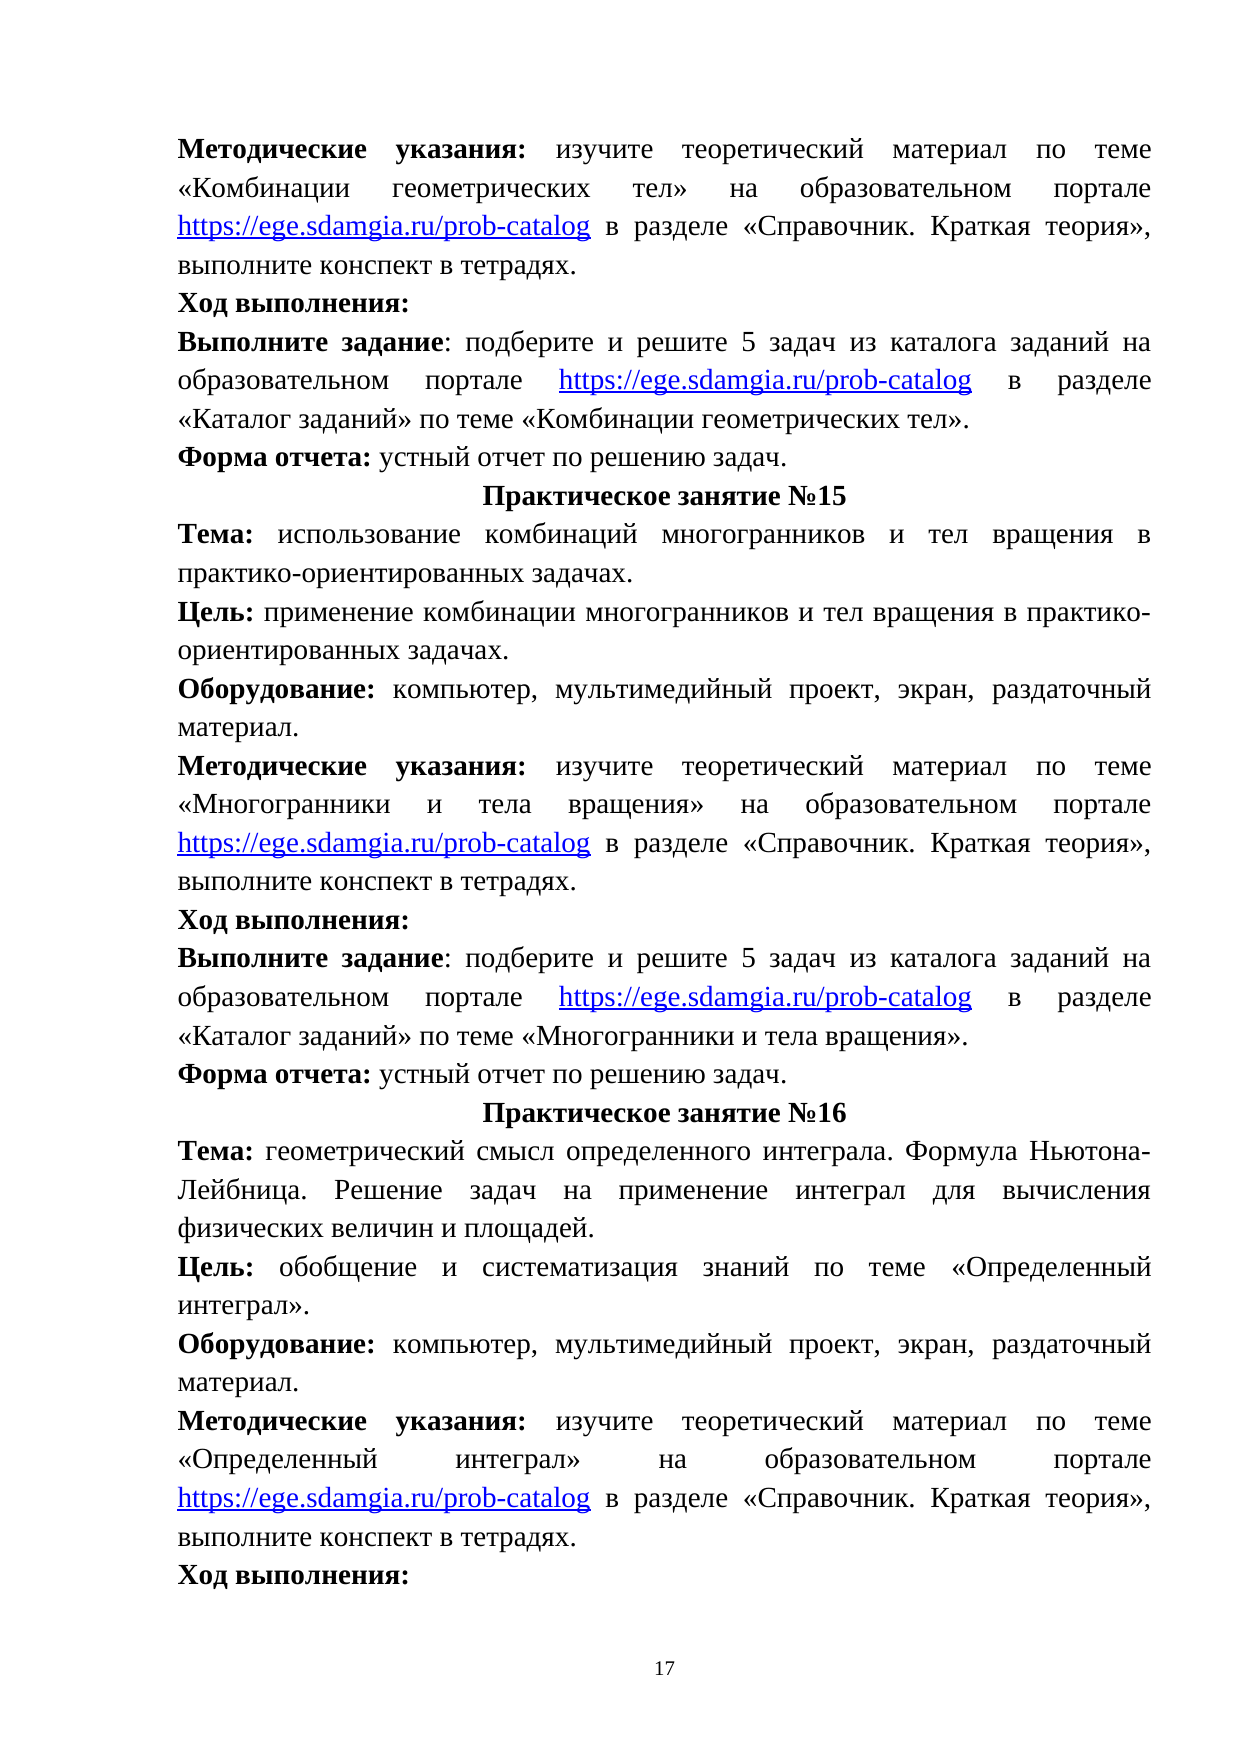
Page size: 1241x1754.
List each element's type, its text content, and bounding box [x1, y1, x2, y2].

text Ход выполнения: [177, 902, 1152, 936]
text Методические указания: изучите теоретический материал по теме «Определенный интеграл» на образовательном портале https://ege.sdamgia.ru/prob-catalog в разделе «Справочник. Краткая теория», выполните конспект в тетрадях. [177, 1403, 1152, 1552]
text Выполните задание: подберите и решите 5 задач из каталога заданий на образовательном портале https://ege.sdamgia.ru/prob-catalog в разделе «Каталог заданий» по теме «Многогранники и тела вращения». [177, 941, 1152, 1051]
text Практическое занятие №15 [177, 478, 1152, 512]
text Ход выполнения: [177, 1557, 1152, 1591]
text Цель: применение комбинации многогранников и тел вращения в практико-ориентированных задачах. [177, 594, 1152, 666]
text Тема: использование комбинаций многогранников и тел вращения в практико-ориентированных задачах. [177, 517, 1152, 589]
text Методические указания: изучите теоретический материал по теме «Многогранники и тела вращения» на образовательном портале https://ege.sdamgia.ru/prob-catalog в разделе «Справочник. Краткая теория», выполните конспект в тетрадях. [177, 748, 1152, 897]
text Ход выполнения: [177, 285, 1152, 319]
text Выполните задание: подберите и решите 5 задач из каталога заданий на образовательном портале https://ege.sdamgia.ru/prob-catalog в разделе «Каталог заданий» по теме «Комбинации геометрических тел». [177, 324, 1152, 434]
text Оборудование: компьютер, мультимедийный проект, экран, раздаточный материал. [177, 1326, 1152, 1398]
text Практическое занятие №16 [177, 1095, 1152, 1128]
text Тема: геометрический смысл определенного интеграла. Формула Ньютона- Лейбница. Решение задач на применение интеграл для вычисления физических величин и площадей. [177, 1133, 1152, 1244]
text Форма отчета: устный отчет по решению задач. [177, 439, 1152, 473]
text Форма отчета: устный отчет по решению задач. [177, 1056, 1152, 1090]
text Цель: обобщение и систематизация знаний по теме «Определенный интеграл». [177, 1249, 1152, 1321]
text Оборудование: компьютер, мультимедийный проект, экран, раздаточный материал. [177, 671, 1152, 743]
text Методические указания: изучите теоретический материал по теме «Комбинации геометрических тел» на образовательном портале https://ege.sdamgia.ru/prob-catalog в разделе «Справочник. Краткая теория», выполните конспект в тетрадях. [177, 131, 1152, 280]
